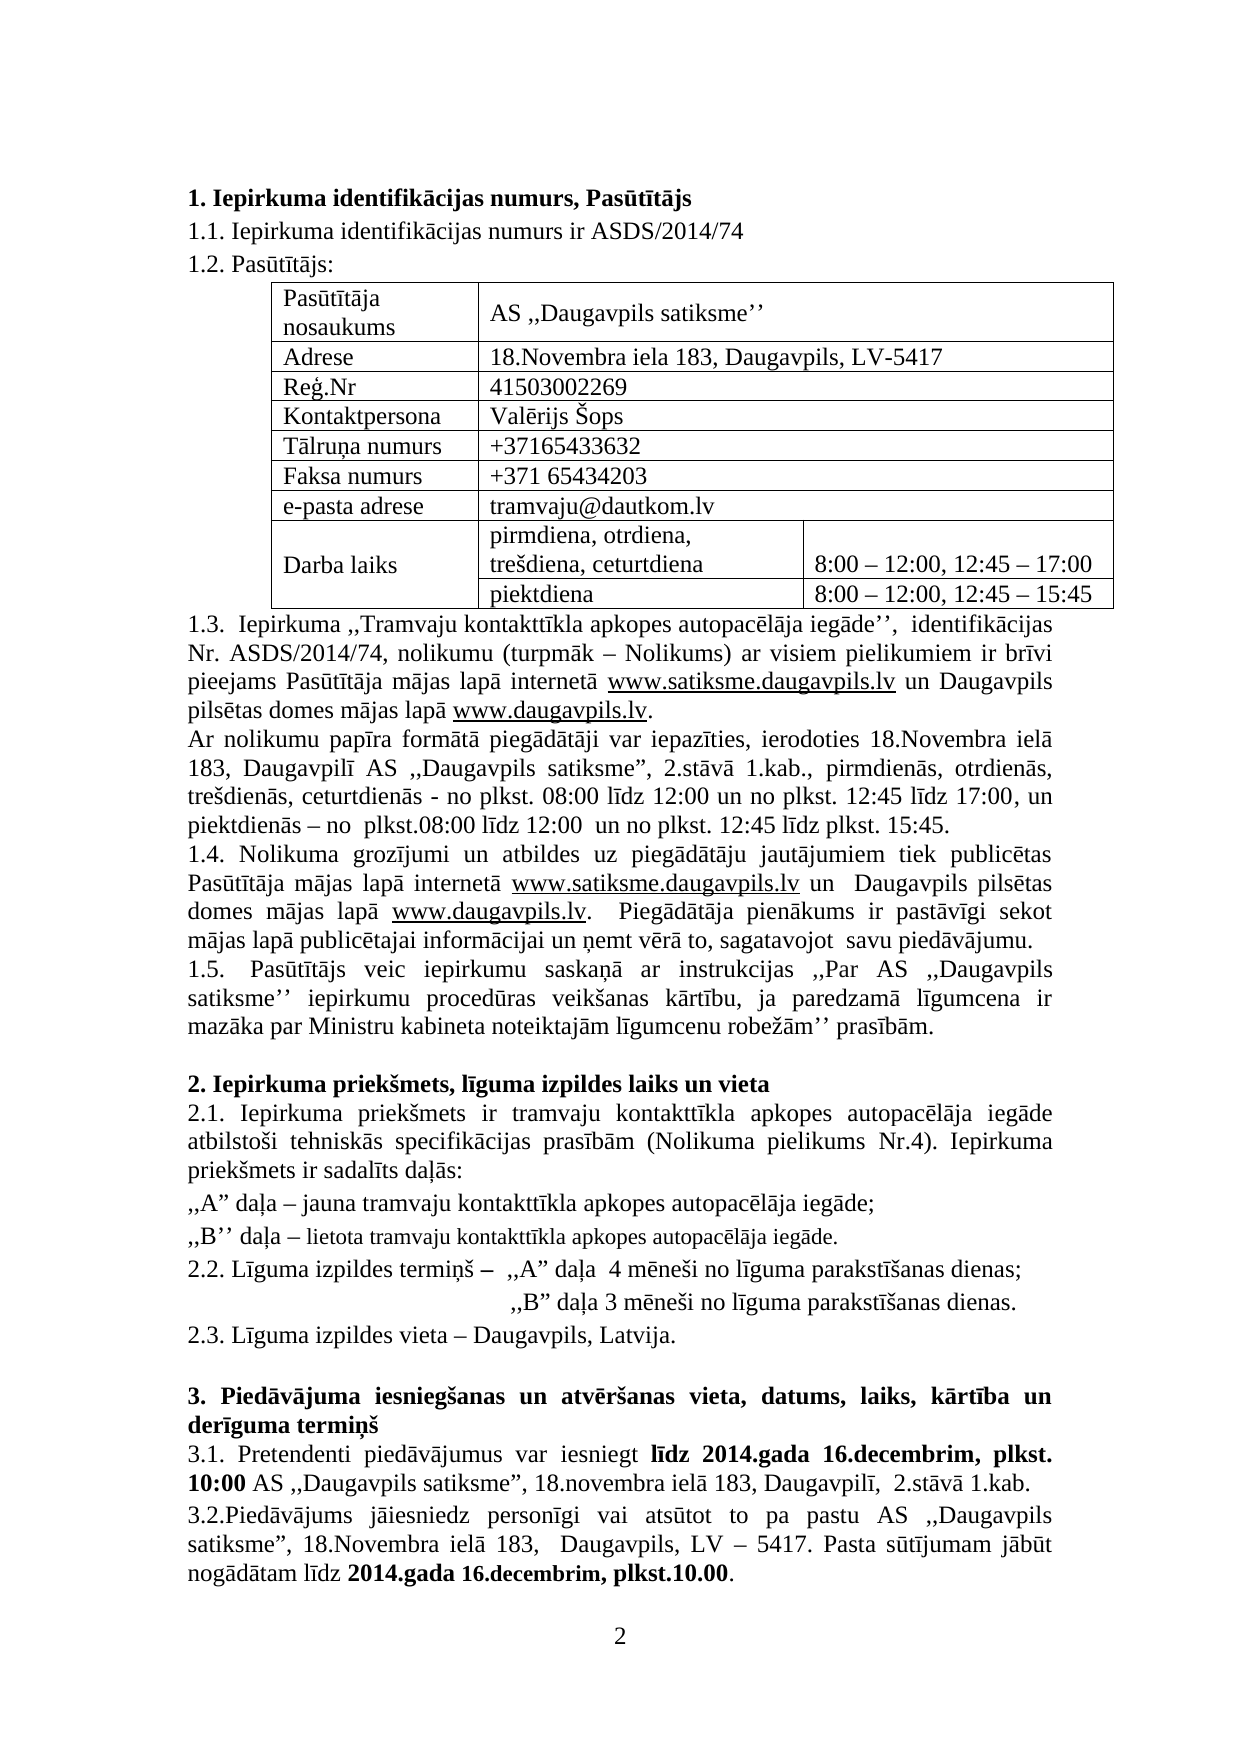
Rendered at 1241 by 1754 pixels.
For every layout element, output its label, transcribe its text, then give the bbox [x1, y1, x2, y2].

table_cell 8:00 – 12:00, 12:45 – 15:45 [804, 579, 1113, 608]
text 1.3. Iepirkuma ,,Tramvaju kontakttīkla apkopes autopacēlāja iegāde’’, identifikācijas Nr. ASDS/2014/74, nolikumu (turpmāk – Nolikums) ar visiem pielikumiem ir brīvi pieejams Pasūtītāja mājas lapā internetā www.satiksme.daugavpils.lv un Daugavpils pilsētas domes mājas lapā www.daugavpils.lv. [187, 609, 1053, 724]
table_header AS ,,Daugavpils satiksme’’ [479, 283, 1113, 341]
table_header Pasūtītāja nosaukums [272, 283, 478, 341]
text ,,B” daļa 3 mēneši no līguma parakstīšanas dienas. [187, 1287, 1053, 1316]
text 2.3. Līguma izpildes vieta – Daugavpils, Latvija. [187, 1320, 1053, 1348]
table_cell Reģ.Nr [272, 372, 478, 400]
text 1.2. Pasūtītājs: [187, 249, 1053, 278]
table_cell Valērijs Šops [479, 401, 1113, 430]
text ,,B’’ daļa – lietota tramvaju kontakttīkla apkopes autopacēlāja iegāde. [187, 1221, 1053, 1250]
table_cell Tālruņa numurs [272, 431, 478, 460]
table_cell 8:00 – 12:00, 12:45 – 17:00 [804, 521, 1113, 578]
table_cell piektdiena [479, 579, 803, 608]
text 3.1. Pretendenti piedāvājumus var iesniegt līdz 2014.gada 16.decembrim, plkst. 10:00 AS ,,Daugavpils satiksme”, 18.novembra ielā 183, Daugavpilī, 2.stāvā 1.kab. [187, 1439, 1053, 1496]
table_cell Adrese [272, 342, 478, 371]
text 3. Piedāvājuma iesniegšanas un atvēršanas vieta, datums, laiks, kārtība un derīguma termiņš [187, 1381, 1053, 1439]
text 3.2.Piedāvājums jāiesniedz personīgi vai atsūtot to pa pastu AS ,,Daugavpils satiksme”, 18.Novembra ielā 183, Daugavpils, LV – 5417. Pasta sūtījumam jābūt nogādātam līdz 2014.gada 16.decembrim, plkst.10.00. [187, 1501, 1053, 1587]
text 2.2. Līguma izpildes termiņš – ,,A” daļa 4 mēneši no līguma parakstīšanas dienas; [187, 1254, 1053, 1283]
table_cell Darba laiks [272, 521, 478, 608]
table_cell tramvaju@dautkom.lv [479, 491, 1113, 519]
table_cell Kontaktpersona [272, 401, 478, 430]
table_cell +37165433632 [479, 431, 1113, 460]
text 1. Iepirkuma identifikācijas numurs, Pasūtītājs [187, 183, 1053, 212]
text 1.4. Nolikuma grozījumi un atbildes uz piegādātāju jautājumiem tiek publicētas Pasūtītāja mājas lapā internetā www.satiksme.daugavpils.lv un Daugavpils pilsētas domes mājas lapā www.daugavpils.lv. Piegādātāja pienākums ir pastāvīgi sekot mājas lapā publicētajai informācijai un ņemt vērā to, sagatavojot savu piedāvājumu. [187, 839, 1053, 954]
text 2.1. Iepirkuma priekšmets ir tramvaju kontakttīkla apkopes autopacēlāja iegāde atbilstoši tehniskās specifikācijas prasībām (Nolikuma pielikums Nr.4). Iepirkuma priekšmets ir sadalīts daļās: [187, 1098, 1053, 1184]
table_cell pirmdiena, otrdiena, trešdiena, ceturtdiena [479, 521, 803, 578]
list Pasūtītājs veic iepirkumu saskaņā ar instrukcijas ,,Par AS ,,Daugavpils satiksme’’ iepirkumu procedūras veikšanas kārtību, ja paredzamā līgumcena ir mazāka par Ministru kabineta noteiktajām līgumcenu robežām’’ prasībām. [187, 954, 1053, 1040]
text 2. Iepirkuma priekšmets, līguma izpildes laiks un vieta [187, 1069, 1053, 1098]
table_cell 18.Novembra iela 183, Daugavpils, LV-5417 [479, 342, 1113, 371]
table_cell Faksa numurs [272, 461, 478, 490]
text 1.1. Iepirkuma identifikācijas numurs ir ASDS/2014/74 [187, 216, 1053, 245]
text Ar nolikumu papīra formātā piegādātāji var iepazīties, ierodoties 18.Novembra ielā 183, Daugavpilī AS ,,Daugavpils satiksme”, 2.stāvā 1.kab., pirmdienās, otrdienās, trešdienās, ceturtdienās - no plkst. 08:00 līdz 12:00 un no plkst. 12:45 līdz 17:00, un piektdienās – no plkst.08:00 līdz 12:00 un no plkst. 12:45 līdz plkst. 15:45. [187, 724, 1053, 839]
table_cell +371 65434203 [479, 461, 1113, 490]
table_cell e-pasta adrese [272, 491, 478, 519]
table_cell 41503002269 [479, 372, 1113, 400]
text ,,A” daļa – jauna tramvaju kontakttīkla apkopes autopacēlāja iegāde; [187, 1188, 1053, 1217]
